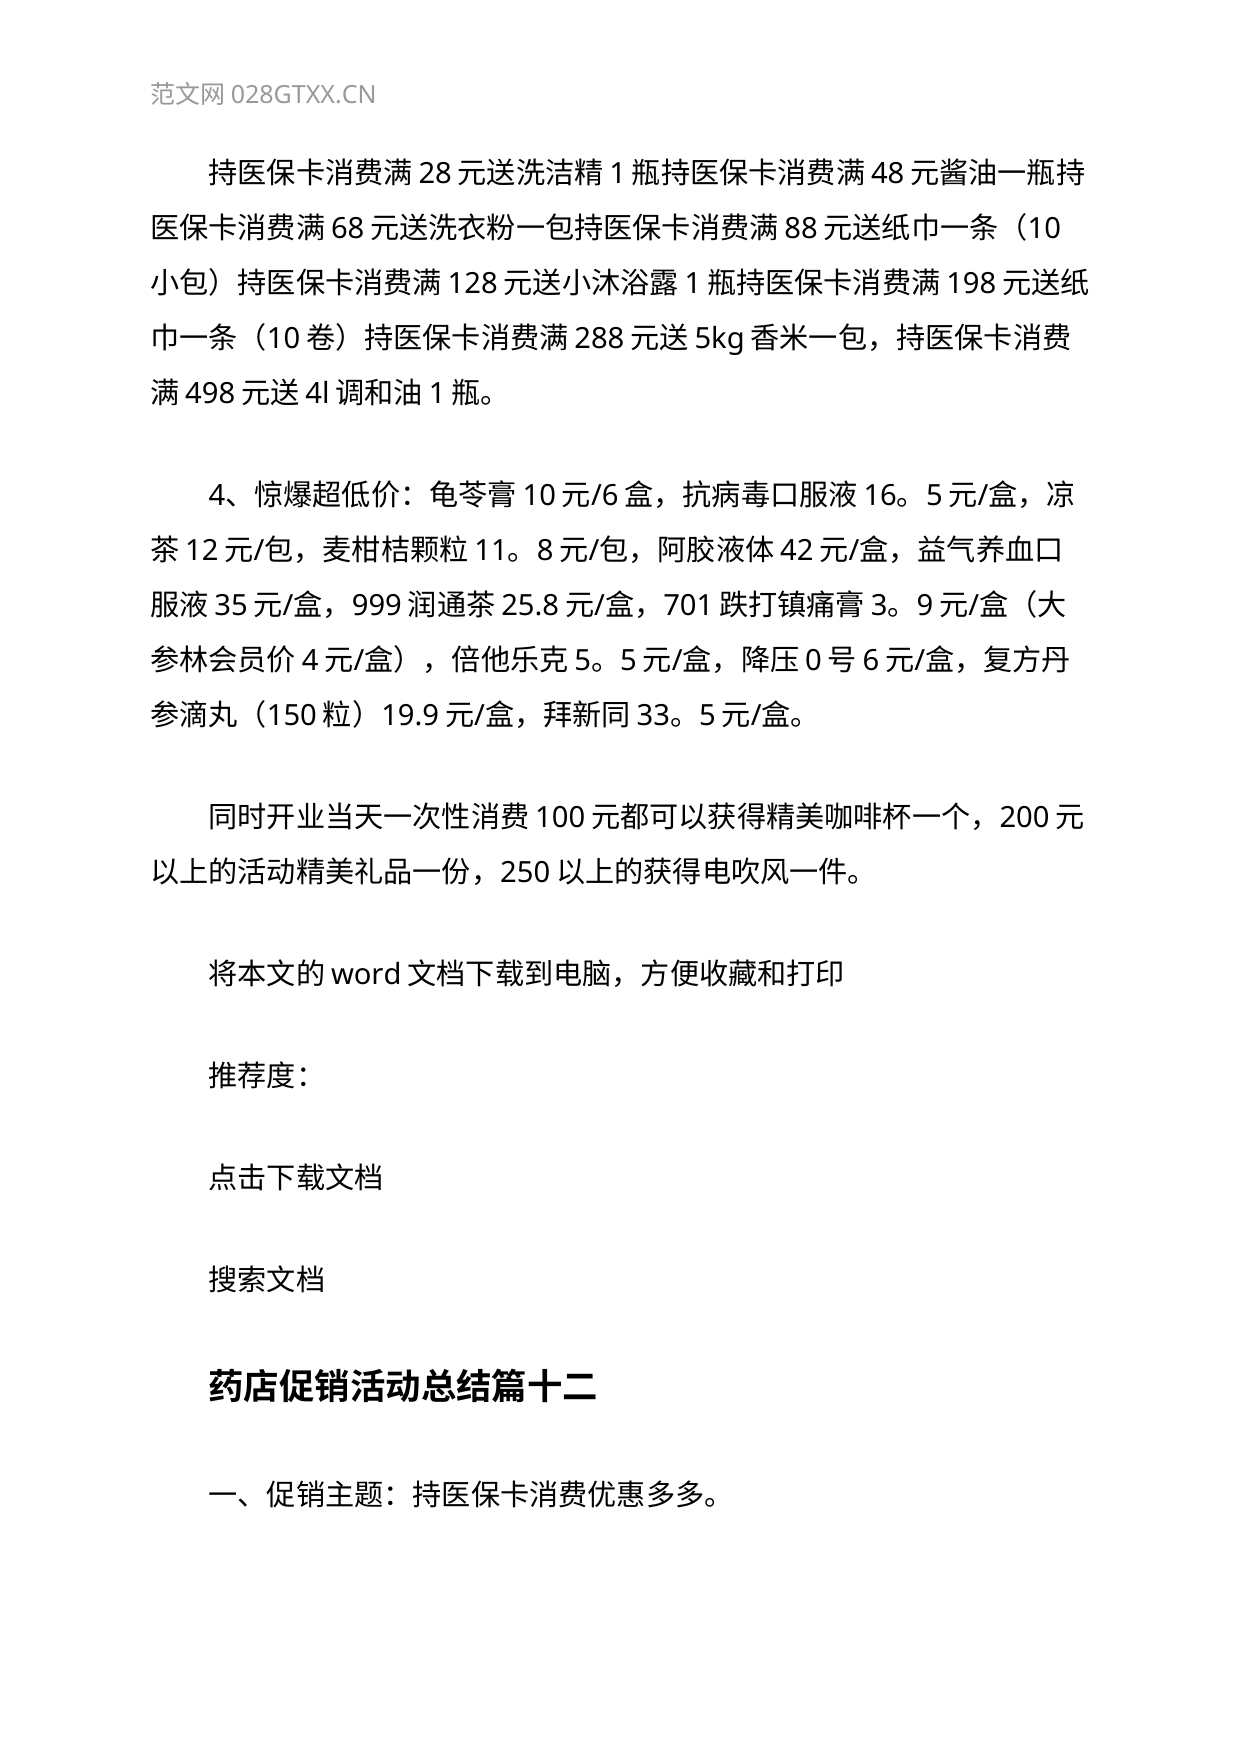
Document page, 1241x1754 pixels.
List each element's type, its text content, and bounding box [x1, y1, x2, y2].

text 推荐度： [150, 1053, 1090, 1095]
text 点击下载文档 [150, 1155, 1090, 1197]
text 一、促销主题：持医保卡消费优惠多多。 [150, 1472, 1090, 1514]
text 药店促销活动总结篇十二 [150, 1358, 1090, 1409]
text 将本文的word文档下载到电脑，方便收藏和打印 [150, 951, 1090, 993]
text 同时开业当天一次性消费100元都可以获得精美咖啡杯一个，200元以上的活动精美礼品一份，250以上的获得电吹风一件。 [150, 794, 1090, 891]
text 搜索文档 [150, 1256, 1090, 1299]
text 持医保卡消费满28元送洗洁精1瓶持医保卡消费满48元酱油一瓶持医保卡消费满68元送洗衣粉一包持医保卡消费满88元送纸巾一条（10小包）持医保卡消费满128元送小沐浴露1瓶持医保卡消费满198元送纸巾一条（10卷）持医保卡消费满288元送5kg香米一包，持医保卡消费满498元送4l调和油1瓶。 [150, 150, 1090, 412]
text 4、惊爆超低价：龟苓膏10元/6盒，抗病毒口服液16。5元/盒，凉茶12元/包，麦柑桔颗粒11。8元/包，阿胶液体42元/盒，益气养血口服液35元/盒，999润通茶25.8元/盒，701跌打镇痛膏3。9元/盒（大参林会员价4元/盒），倍他乐克5。5元/盒，降压0号6元/盒，复方丹参滴丸（150粒）19.9元/盒，拜新同33。5元/盒。 [150, 472, 1090, 734]
